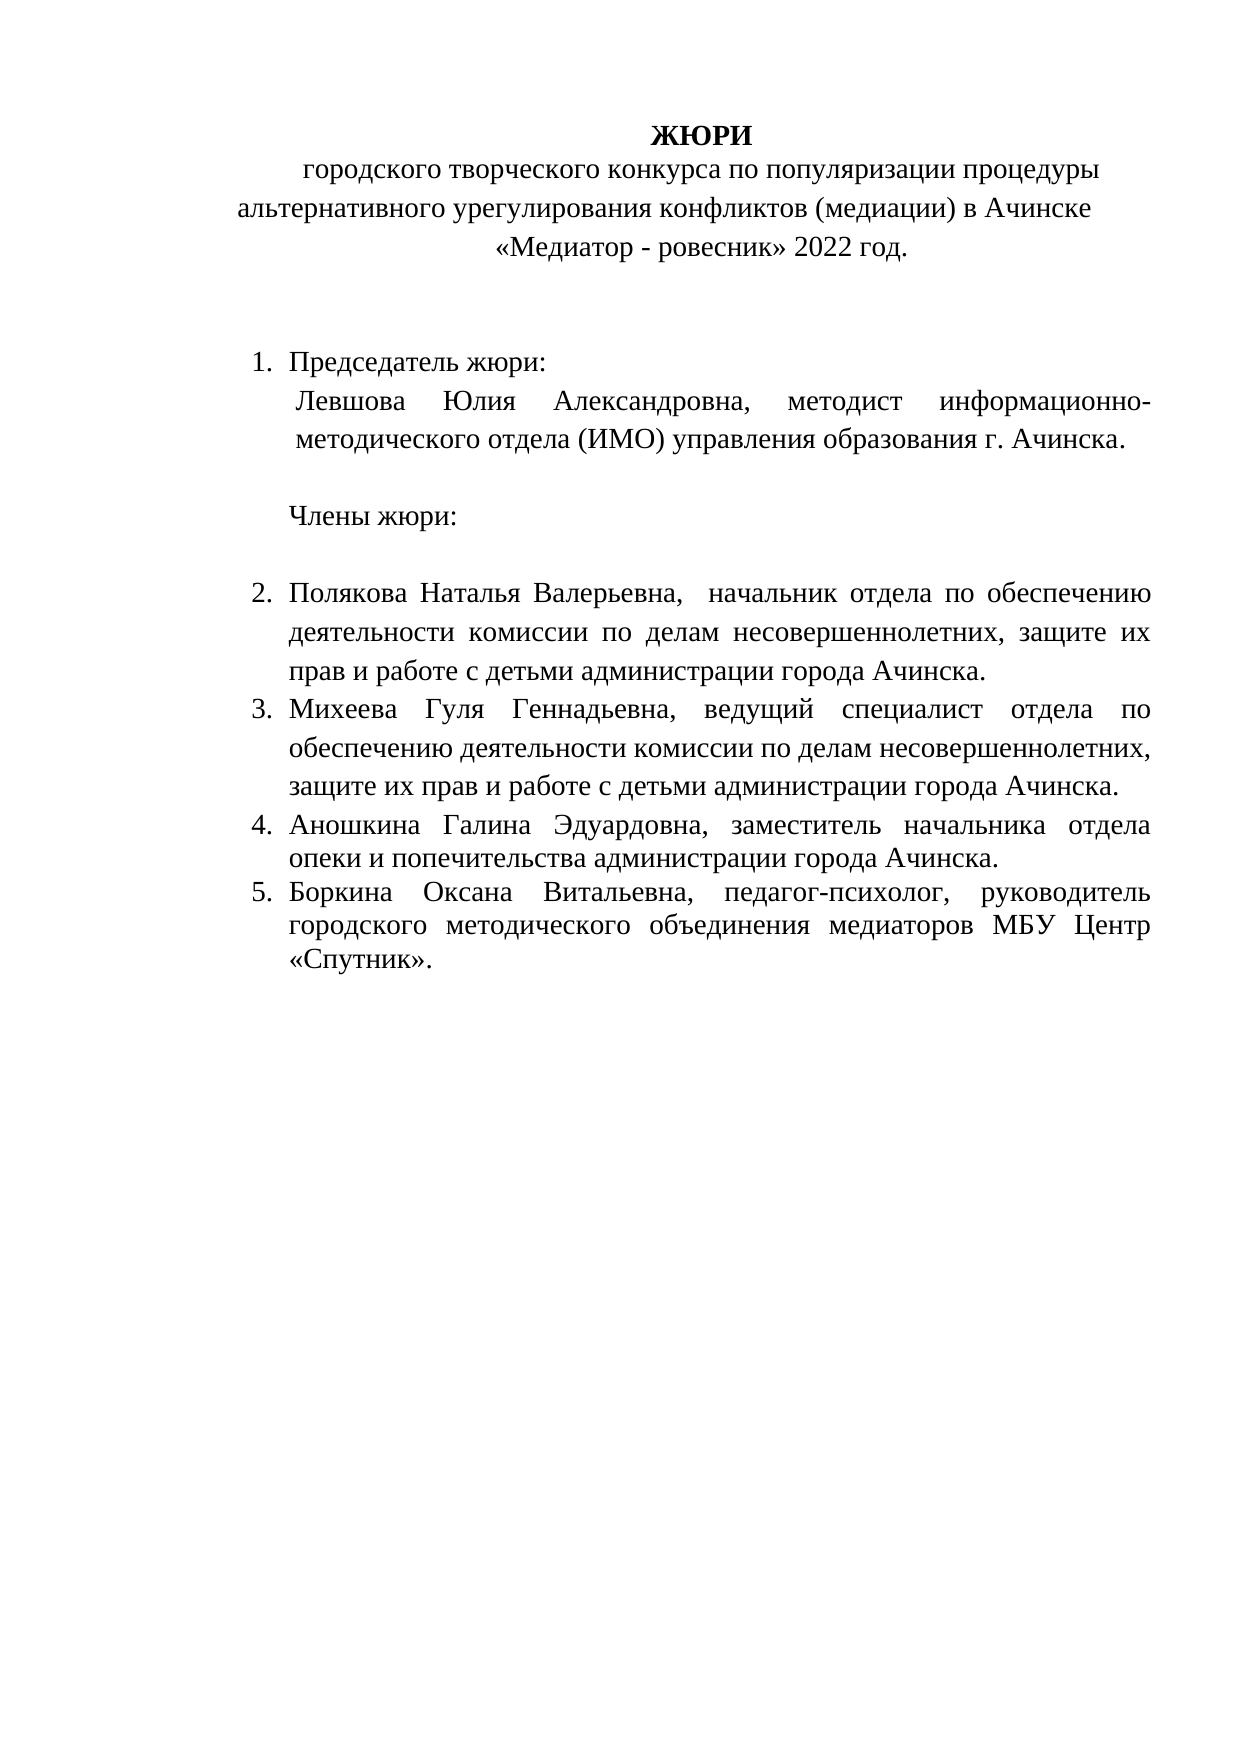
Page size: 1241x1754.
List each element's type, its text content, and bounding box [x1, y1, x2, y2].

text ЖЮРИ [177, 118, 1152, 152]
list Аношкина Галина Эдуардовна, заместитель начальника отдела опеки и попечительства администрации города Ачинска. [251, 807, 1152, 874]
text Левшова Юлия Александровна, методист информационно-методического отдела (ИМО) управления образования г. Ачинска. [295, 383, 1152, 455]
text городского творческого конкурса по популяризации процедуры альтернативного урегулирования конфликтов (медиации) в Ачинске [177, 152, 1152, 224]
list Михеева Гуля Геннадьевна, ведущий специалист отдела по обеспечению деятельности комиссии по делам несовершеннолетних, защите их прав и работе с детьми администрации города Ачинска. [251, 691, 1152, 802]
list Председатель жюри: [251, 344, 1152, 378]
list Полякова Наталья Валерьевна, начальник отдела по обеспечению деятельности комиссии по делам несовершеннолетних, защите их прав и работе с детьми администрации города Ачинска. [251, 576, 1152, 686]
list Боркина Оксана Витальевна, педагог-психолог, руководитель городского методического объединения медиаторов МБУ Центр «Спутник». [251, 874, 1152, 974]
list Члены жюри: [288, 498, 1152, 532]
text «Медиатор - ровесник» 2022 год. [177, 229, 1152, 262]
